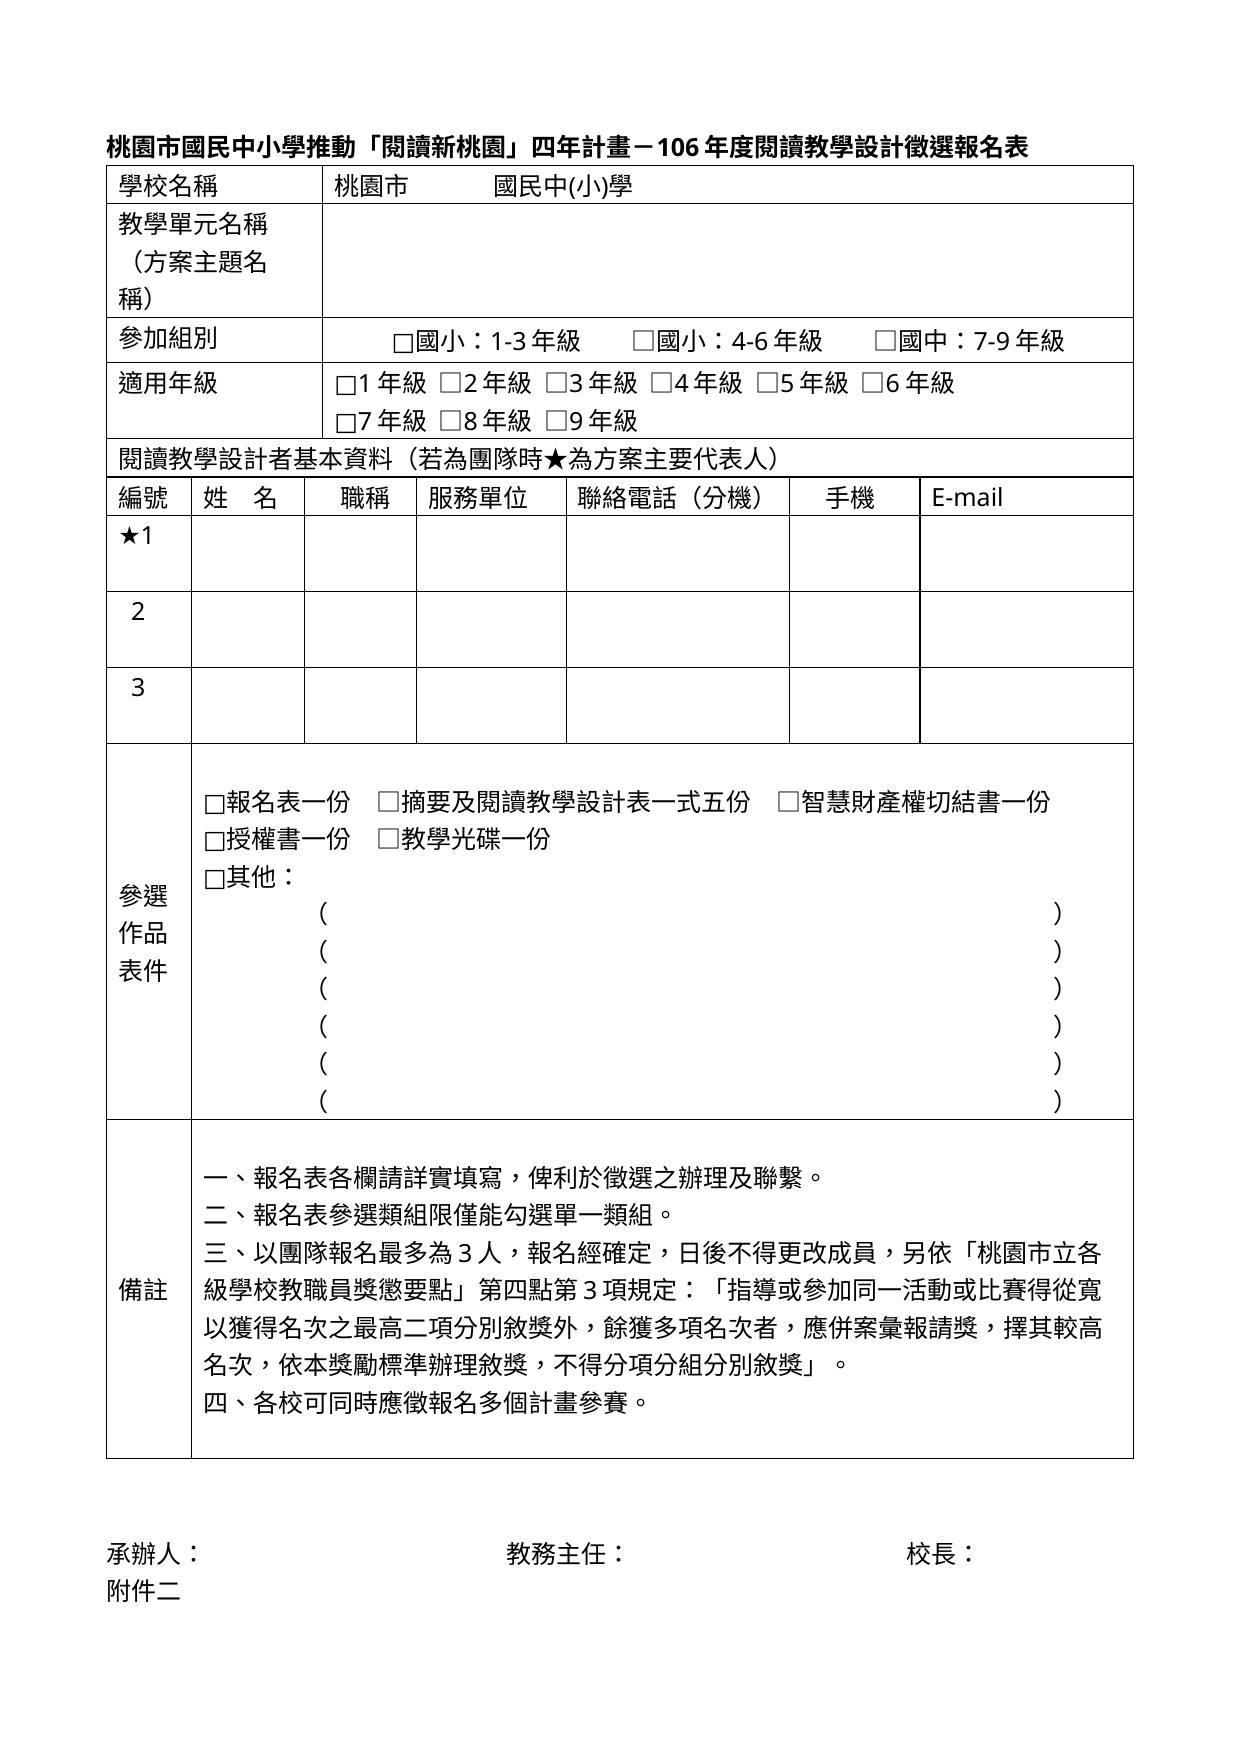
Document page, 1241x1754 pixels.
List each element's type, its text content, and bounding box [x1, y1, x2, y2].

text 桃園市國民中小學推動「閱讀新桃園」四年計畫－106年度閱讀教學設計徵選報名表 [106, 127, 1134, 164]
table_cell [790, 516, 919, 591]
table_header 學校名稱 [107, 166, 322, 203]
table_cell 適用年級 [107, 363, 322, 438]
table_cell [323, 204, 1133, 317]
table_cell 手機 [790, 478, 919, 515]
table_cell 姓 名 [192, 478, 304, 515]
table_cell [305, 516, 416, 591]
table_cell [567, 668, 789, 743]
table_cell [790, 592, 919, 667]
table_cell 3 [107, 668, 191, 743]
table_cell 職稱 [305, 478, 416, 515]
table_cell [921, 516, 1133, 591]
table_cell 閱讀教學設計者基本資料（若為團隊時★為方案主要代表人） [107, 439, 1133, 476]
table_cell [417, 516, 566, 591]
table_cell 聯絡電話（分機） [567, 478, 789, 515]
table_cell [417, 592, 566, 667]
text 附件二 [106, 1571, 1134, 1609]
table_cell □報名表一份 □摘要及閱讀教學設計表一式五份 □智慧財產權切結書一份 □授權書一份 □教學光碟一份 □其他： （ ） （ ） （ ） （ ） （ ） （ ） [192, 744, 1133, 1119]
table_cell 服務單位 [417, 478, 566, 515]
text 承辦人： 教務主任： 校長： [106, 1534, 1134, 1571]
table_cell 參加組別 [107, 318, 322, 362]
table_cell 編號 [107, 478, 191, 515]
table_cell [921, 592, 1133, 667]
table_cell [567, 592, 789, 667]
table_cell [417, 668, 566, 743]
table_cell ★1 [107, 516, 191, 591]
table_cell □國小：1-3年級 □國小：4-6年級 □國中：7-9年級 [323, 318, 1133, 362]
table_cell [192, 592, 304, 667]
table_cell 一、報名表各欄請詳實填寫，俾利於徵選之辦理及聯繫。 二、報名表參選類組限僅能勾選單一類組。 三、以團隊報名最多為3人，報名經確定，日後不得更改成員，另依「桃園市立各級學校教職員獎懲要點」第四點第3項規定：「指導或參加同一活動或比賽得從寬以獲得名次之最高二項分別敘獎外，餘獲多項名次者，應併案彙報請獎，擇其較高名次，依本獎勵標準辦理敘獎，不得分項分組分別敘獎」。 四、各校可同時應徵報名多個計畫參賽。 [192, 1120, 1133, 1458]
table_cell [305, 592, 416, 667]
table_cell □1年級 □2年級 □3年級 □4年級 □5年級 □6年級 □7年級 □8年級 □9年級 [323, 363, 1133, 438]
table_cell [192, 516, 304, 591]
table_cell [192, 668, 304, 743]
table_cell 備註 [107, 1120, 191, 1458]
table_cell 2 [107, 592, 191, 667]
table_cell [921, 668, 1133, 743]
table_header 桃園市 國民中(小)學 [323, 166, 1133, 203]
table_cell [305, 668, 416, 743]
table_cell E-mail [921, 478, 1133, 515]
table_cell [567, 516, 789, 591]
table_cell [790, 668, 919, 743]
table_cell 教學單元名稱 （方案主題名稱） [107, 204, 322, 317]
table_cell 參選作品表件 [107, 744, 191, 1119]
